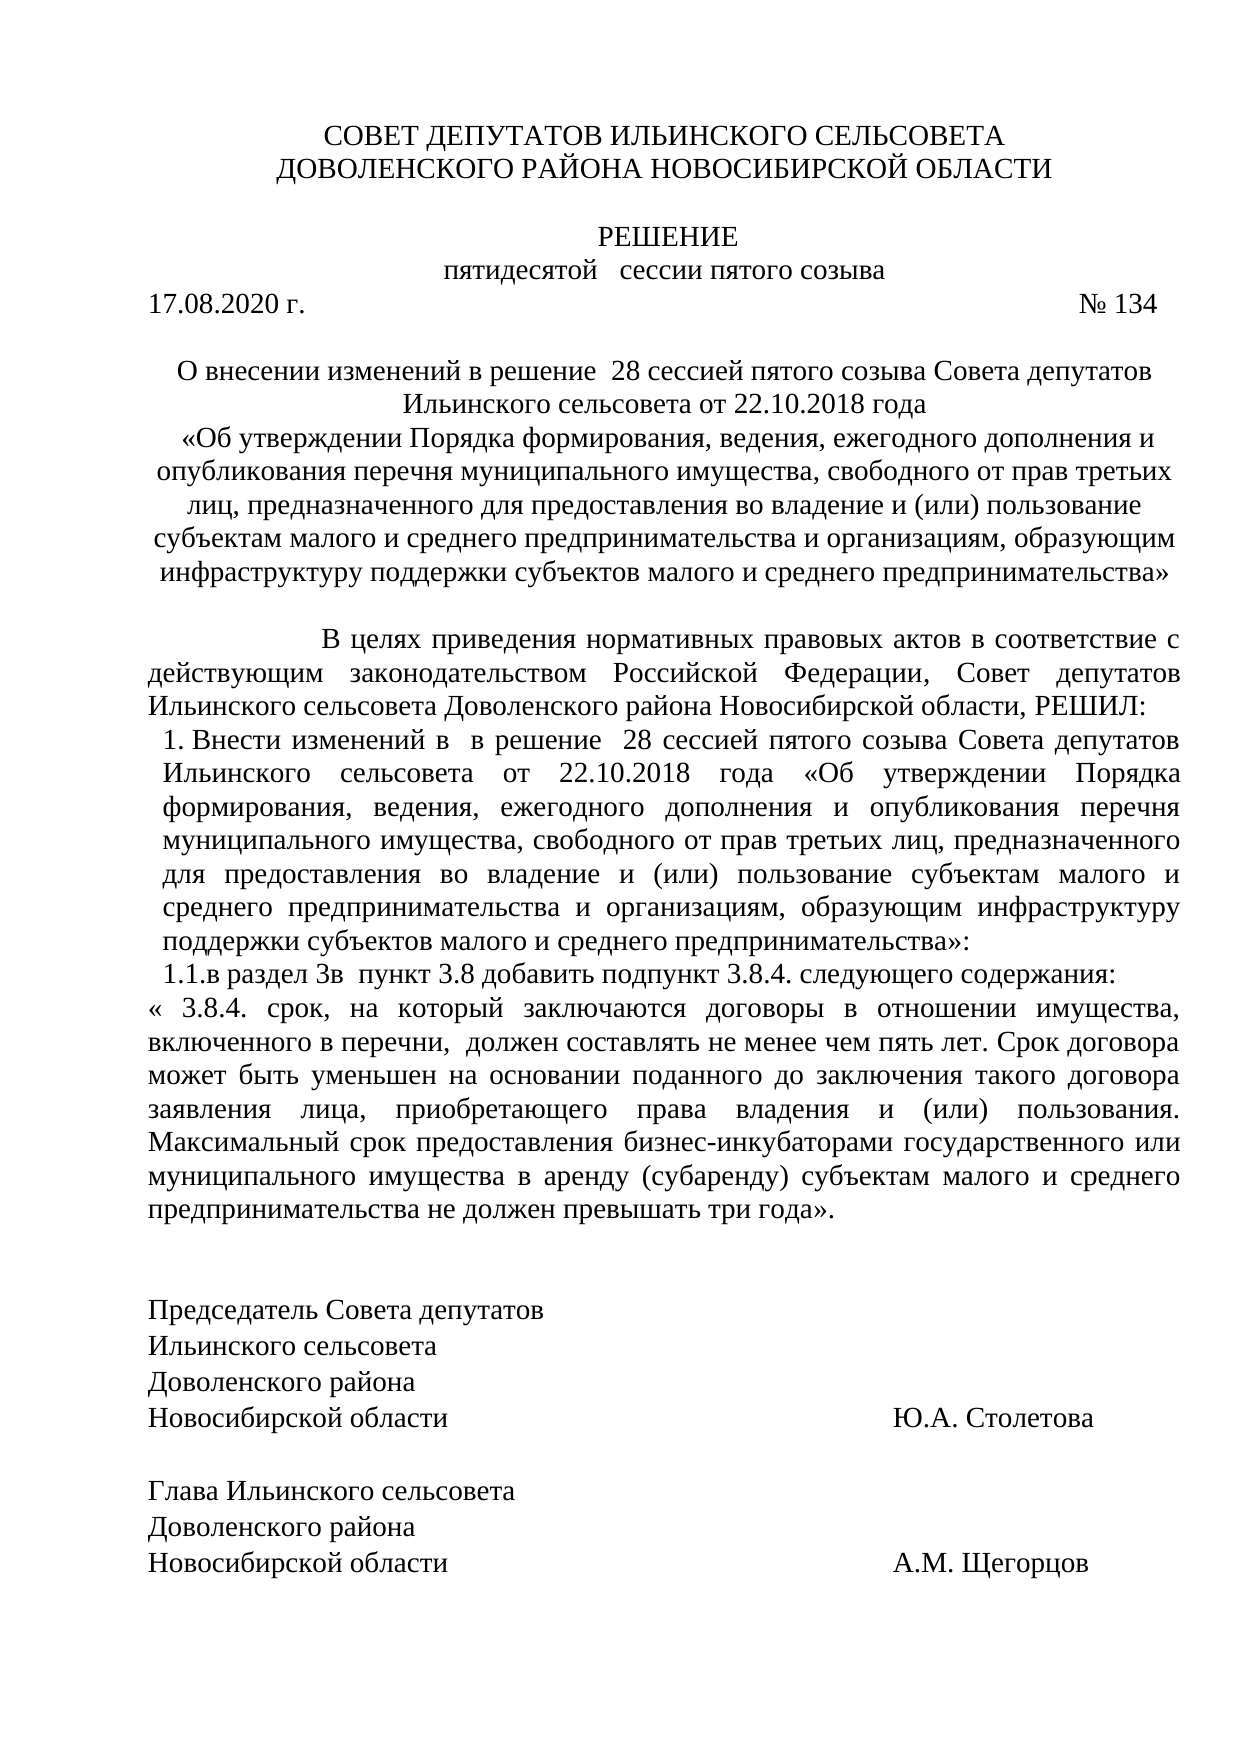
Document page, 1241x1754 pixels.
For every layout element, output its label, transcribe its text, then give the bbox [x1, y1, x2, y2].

text В целях приведения нормативных правовых актов в соответствие с действующим законодательством Российской Федерации, Совет депутатов Ильинского сельсовета Доволенского района Новосибирской области, РЕШИЛ: [148, 621, 1181, 722]
text Доволенского района [148, 1364, 1181, 1398]
list 1.1.в раздел 3в пункт 3.8 добавить подпункт 3.8.4. следующего содержания: [162, 957, 1181, 990]
text ДОВОЛЕНСКОГО РАЙОНА НОВОСИБИРСКОЙ ОБЛАСТИ [148, 152, 1181, 185]
list 1. Внести изменений в в решение 28 сессией пятого созыва Совета депутатов Ильинского сельсовета от 22.10.2018 года «Об утверждении Порядка формирования, ведения, ежегодного дополнения и опубликования перечня муниципального имущества, свободного от прав третьих лиц, предназначенного для предоставления во владение и (или) пользование субъектам малого и среднего предпринимательства и организациям, образующим инфраструктуру поддержки субъектов малого и среднего предпринимательства»: [162, 722, 1181, 957]
text 17.08.2020 г. № 134 [148, 286, 1181, 319]
text Доволенского района [148, 1509, 1181, 1542]
text Ильинского сельсовета [148, 1328, 1181, 1362]
text Глава Ильинского сельсовета [148, 1473, 1181, 1506]
list «Об утверждении Порядка формирования, ведения, ежегодного дополнения и опубликования перечня муниципального имущества, свободного от прав третьих лиц, предназначенного для предоставления во владение и (или) пользование субъектам малого и среднего предпринимательства и организациям, образующим инфраструктуру поддержки субъектов малого и среднего предпринимательства» [148, 420, 1181, 588]
list О внесении изменений в решение 28 сессией пятого созыва Совета депутатов Ильинского сельсовета от 22.10.2018 года [148, 353, 1181, 420]
text СОВЕТ ДЕПУТАТОВ ИЛЬИНСКОГО СЕЛЬСОВЕТА [148, 118, 1181, 152]
text Новосибирской области Ю.А. Столетова [148, 1401, 1181, 1434]
text Председатель Совета депутатов [148, 1292, 1181, 1326]
text РЕШЕНИЕ [148, 219, 1181, 252]
text « 3.8.4. срок, на который заключаются договоры в отношении имущества, включенного в перечни, должен составлять не менее чем пять лет. Срок договора может быть уменьшен на основании поданного до заключения такого договора заявления лица, приобретающего права владения и (или) пользования. Максимальный срок предоставления бизнес-инкубаторами государственного или муниципального имущества в аренду (субаренду) субъектам малого и среднего предпринимательства не должен превышать три года». [148, 990, 1181, 1225]
text пятидесятой сессии пятого созыва [148, 252, 1181, 286]
text Новосибирской области А.М. Щегорцов [148, 1545, 1181, 1579]
